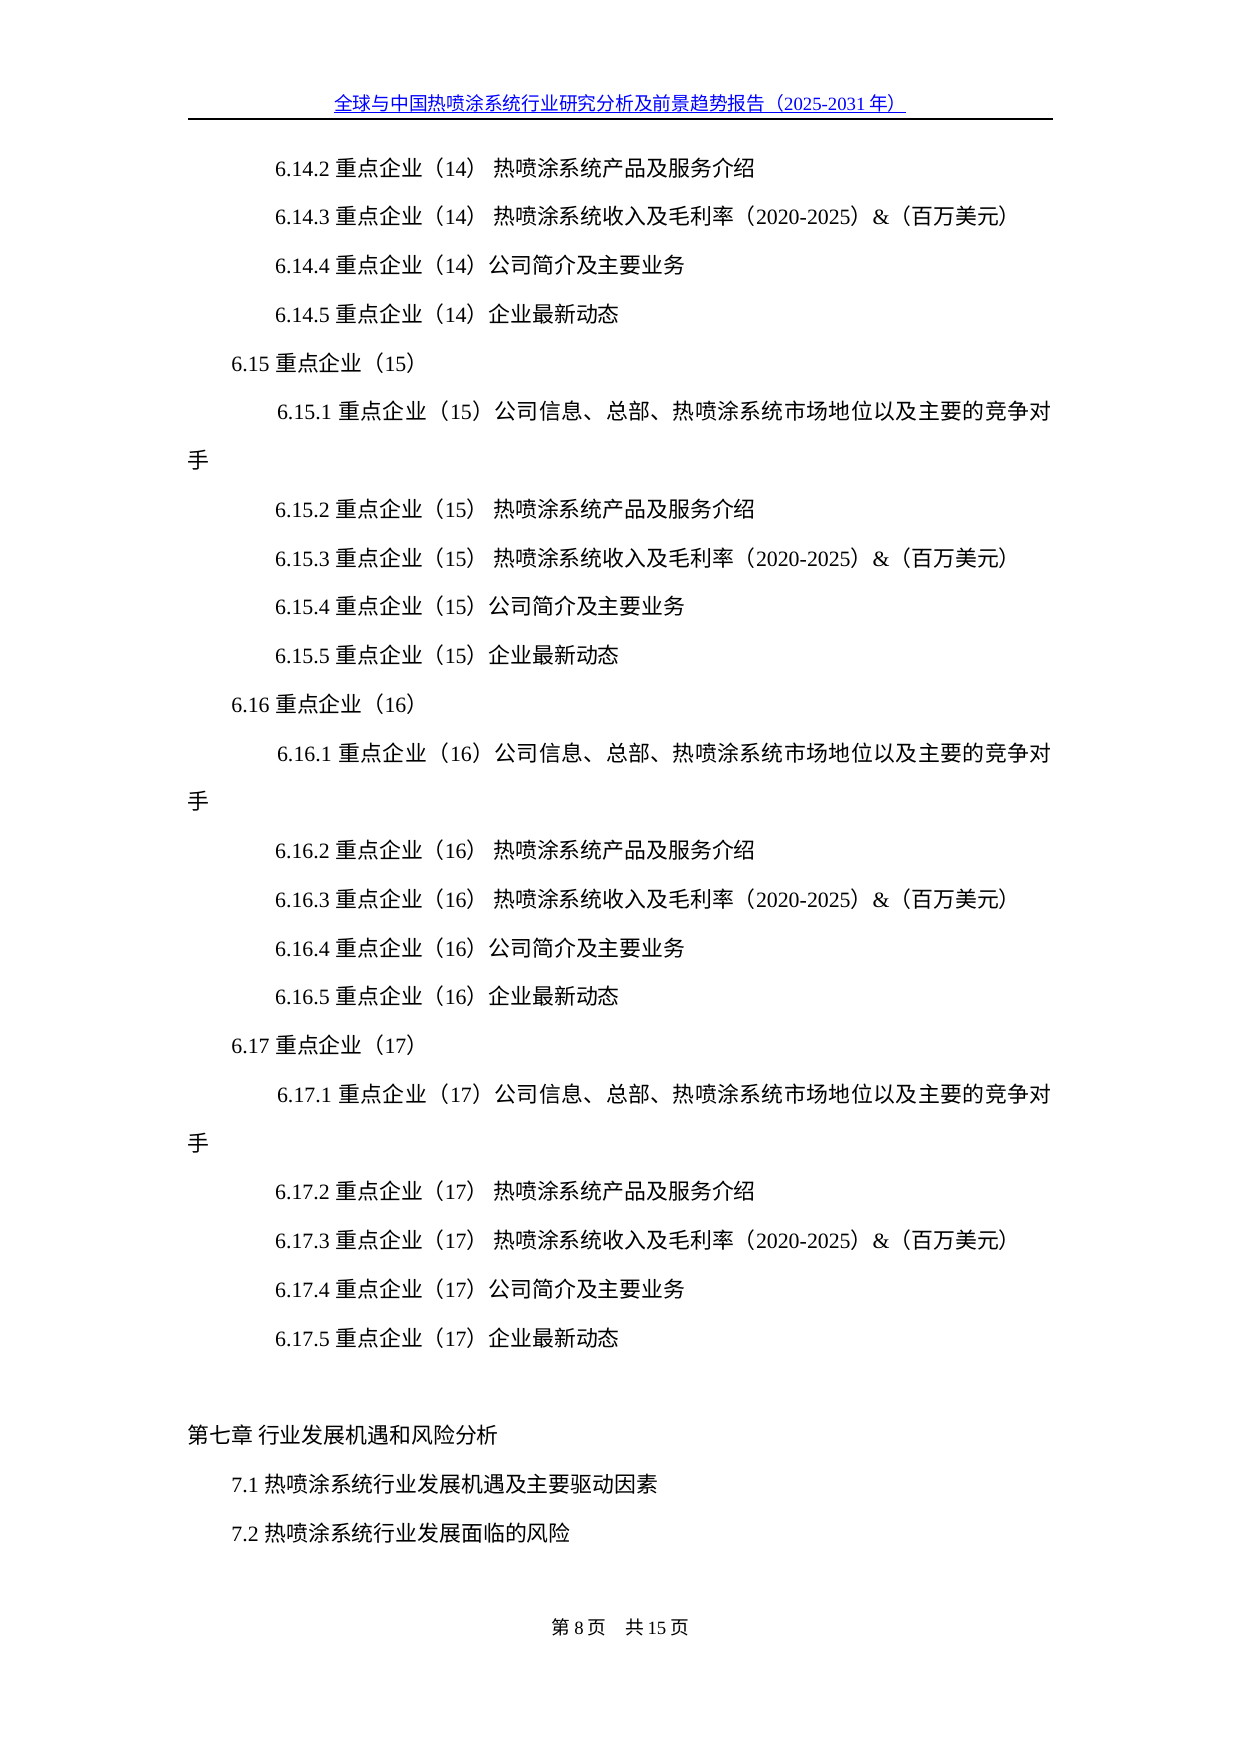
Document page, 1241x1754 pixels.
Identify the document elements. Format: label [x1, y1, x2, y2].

text [187, 150, 1053, 1548]
